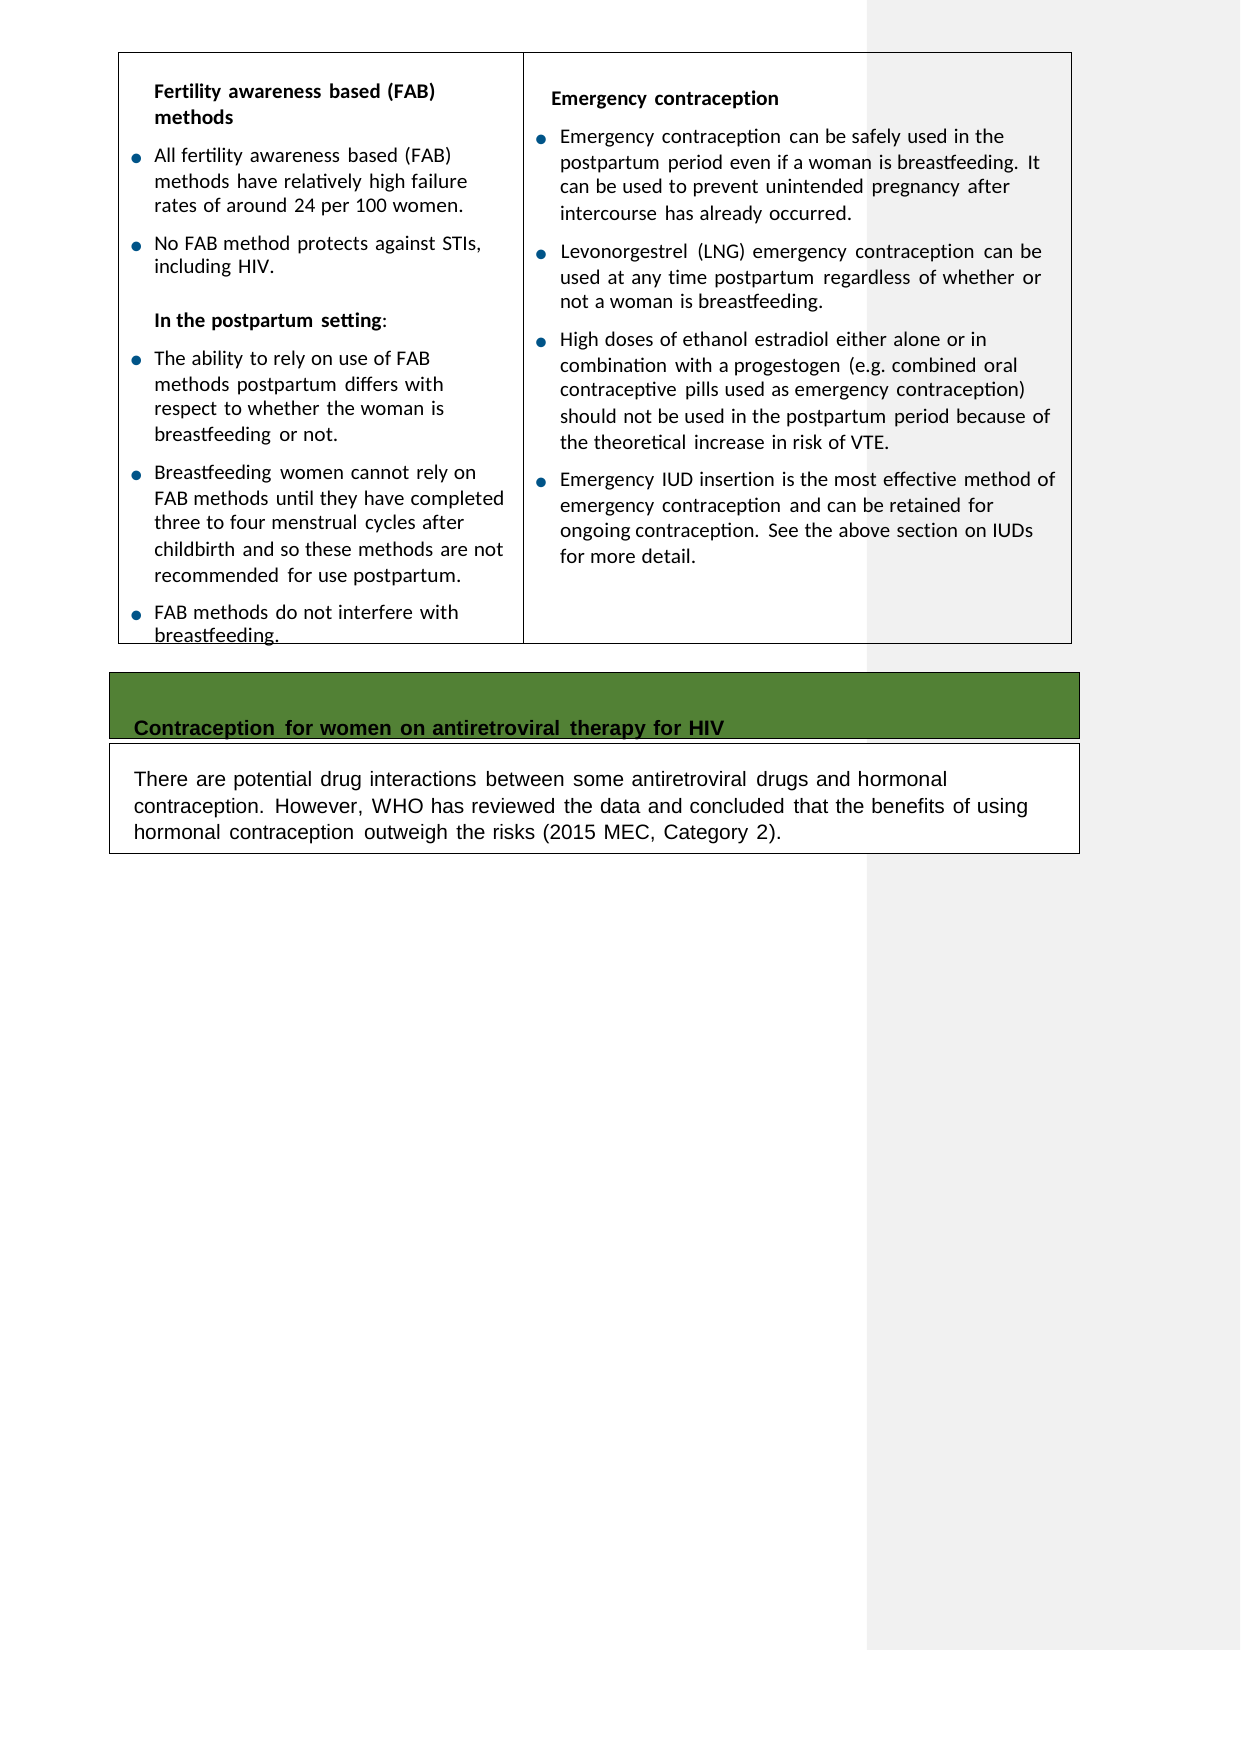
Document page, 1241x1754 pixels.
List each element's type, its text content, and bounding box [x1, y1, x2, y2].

text Fertility awareness based (FAB) [154, 78, 505, 103]
text • Breastfeeding women cannot rely on FAB methods until they have completed three to four menstrual cycles after [129, 451, 509, 535]
text for more detail. [560, 543, 1069, 569]
text • Levonorgestrel (LNG) emergency contraception can be used at any time postpartum regardless of whether or not a woman is breastfeeding. [534, 230, 1042, 313]
text Contraception for women on antiretroviral therapy for HIV [133, 715, 1069, 739]
text • High doses of ethanol estradiol either alone or in combination with a progestogen (e.g. combined oral contraceptive pills used as emergency contraception) [534, 318, 1032, 402]
text There are potential drug interactions between some antiretroviral drugs and hormonal contraception. However, WHO has reviewed the data and concluded that the benefits of using hormonal contraception outweigh the risks (2015 MEC, Category 2). [133, 767, 1033, 844]
text methods [154, 104, 505, 130]
text • FAB methods do not interfere with breastfeeding. [129, 594, 463, 648]
text breastfeeding or not. [154, 421, 505, 447]
text In the postpartum setting: [154, 307, 505, 332]
text should not be used in the postpartum period because of the theoretical increase in risk of VTE. [560, 403, 1057, 454]
text Emergency contraception [551, 85, 1069, 111]
text • The ability to rely on use of FAB methods postpartum differs with respect to whether the woman is [129, 337, 449, 420]
text intercourse has already occurred. [560, 200, 1069, 225]
text childbirth and so these methods are not recommended for use postpartum. [154, 536, 509, 587]
text • Emergency IUD insertion is the most effective method of emergency contraception and can be retained for ongoing contraception. See the above section on IUDs [534, 459, 1061, 542]
text • Emergency contraception can be safely used in the postpartum period even if a woman is breastfeeding. It can be used to prevent unintended pregnancy after [534, 115, 1047, 199]
text • No FAB method protects against STIs, including HIV. [129, 225, 487, 279]
text • All fertility awareness based (FAB) methods have relatively high failure rates of around 24 per 100 women. [129, 134, 473, 218]
